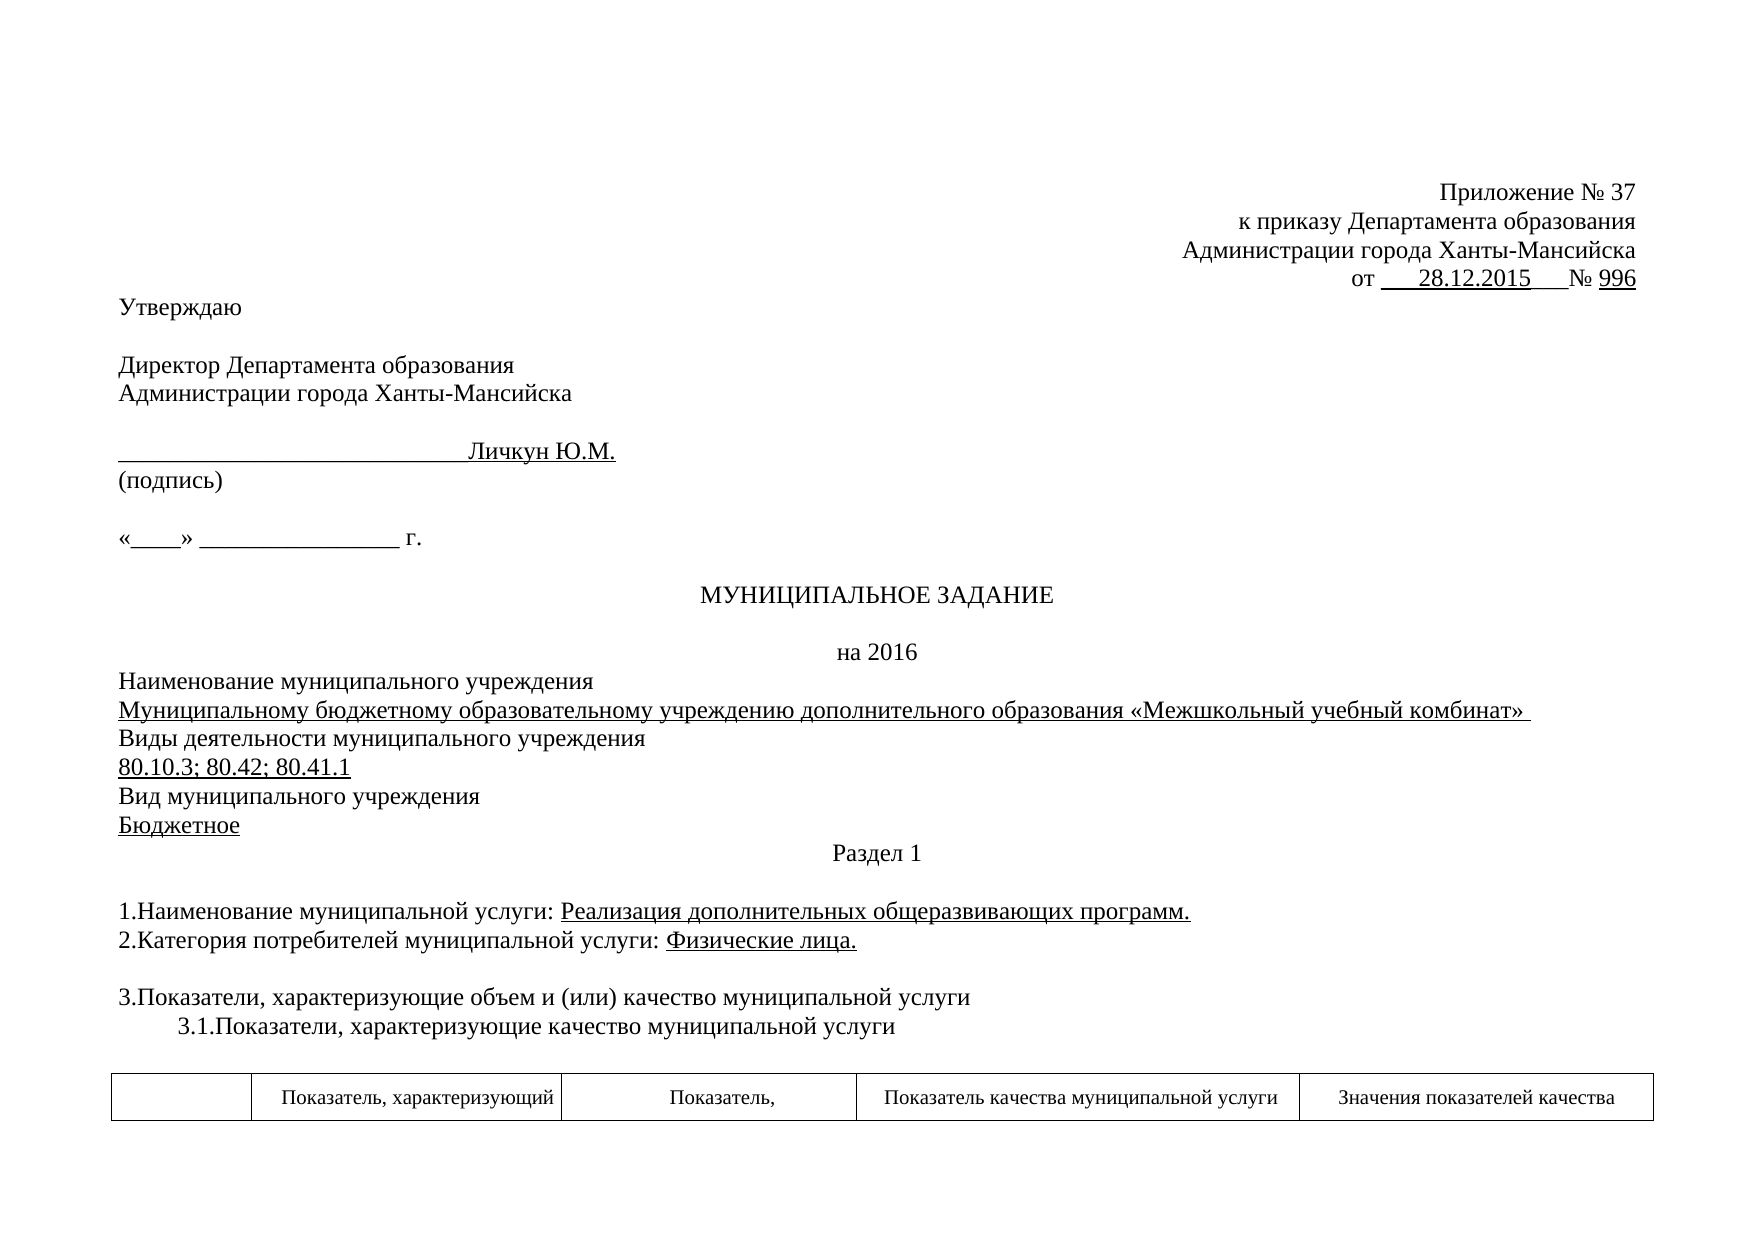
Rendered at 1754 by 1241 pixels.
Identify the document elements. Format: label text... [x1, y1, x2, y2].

text Директор Департамента образования [118, 350, 1636, 378]
text от ___28.12.2015___№ 996 [118, 263, 1636, 292]
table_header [562, 1074, 856, 1119]
text Муниципальному бюджетному образовательному учреждению дополнительного образования «Межшкольный учебный комбинат» [118, 695, 1636, 723]
text Администрации города Ханты-Мансийска [118, 235, 1636, 263]
text Администрации города Ханты-Мансийска [118, 378, 1636, 407]
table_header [857, 1074, 1299, 1119]
text Раздел 1 [118, 838, 1636, 867]
text Бюджетное [118, 810, 1636, 838]
text 3.Показатели, характеризующие объем и (или) качество муниципальной услуги [118, 982, 1636, 1011]
text Вид муниципального учреждения [118, 781, 1636, 810]
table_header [252, 1074, 561, 1119]
text 3.1.Показатели, характеризующие качество муниципальной услуги [118, 1011, 1636, 1040]
text на 2016 [118, 637, 1636, 666]
text Виды деятельности муниципального учреждения [118, 723, 1636, 752]
text (подпись) [118, 465, 1636, 493]
text Наименование муниципального учреждения [118, 666, 1636, 695]
text Приложение № 37 [118, 177, 1636, 206]
text 2.Категория потребителей муниципальной услуги: Физические лица. [118, 925, 1636, 953]
text МУНИЦИПАЛЬНОЕ ЗАДАНИЕ [118, 580, 1636, 608]
text «____» ________________ г. [118, 522, 1636, 551]
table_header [112, 1074, 251, 1119]
text 80.10.3; 80.42; 80.41.1 [118, 752, 1636, 781]
text 1.Наименование муниципальной услуги: Реализация дополнительных общеразвивающих программ. [118, 896, 1636, 925]
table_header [1300, 1074, 1653, 1119]
text к приказу Департамента образования [118, 206, 1636, 235]
text Утверждаю [118, 292, 1636, 321]
text ____________________________Личкун Ю.М. [118, 436, 1636, 465]
